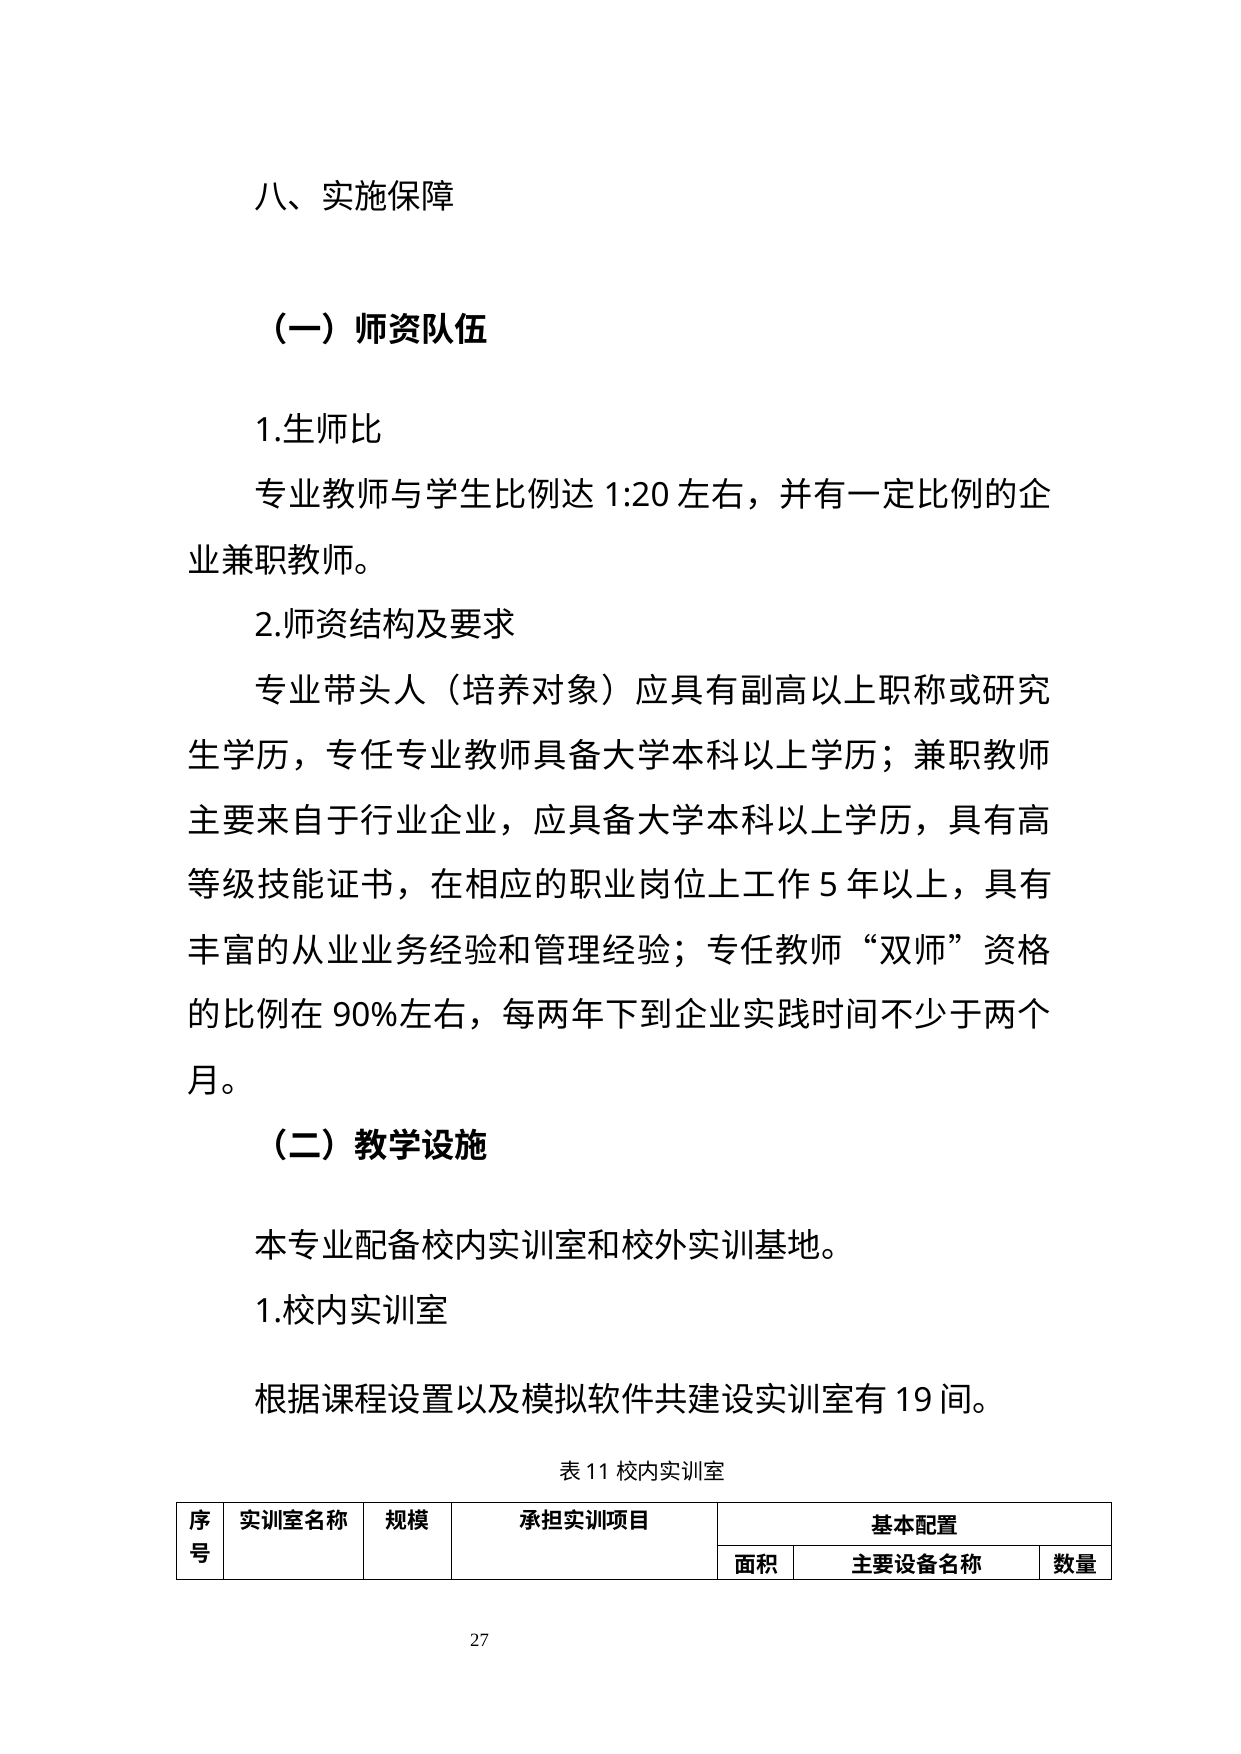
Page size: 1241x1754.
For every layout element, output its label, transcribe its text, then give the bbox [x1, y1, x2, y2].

subtitle （二）教学设施 [187, 1110, 1053, 1175]
table_header 实训室名称 [224, 1503, 363, 1579]
text 根据课程设置以及模拟软件共建设实训室有19间。 [187, 1364, 1053, 1429]
table_header 规模 [364, 1503, 451, 1579]
table_cell 数量 [1040, 1546, 1111, 1579]
table_header 承担实训项目 [452, 1503, 717, 1579]
subtitle （一）师资队伍 [187, 295, 1053, 360]
text 表11 校内实训室 [187, 1453, 1053, 1486]
table_cell 主要设备名称 [794, 1546, 1039, 1579]
text 1.校内实训室 [187, 1275, 1053, 1340]
text 专业教师与学生比例达1:20左右，并有一定比例的企业兼职教师。 [187, 460, 1053, 590]
table_header 序号 [177, 1503, 223, 1579]
text 本专业配备校内实训室和校外实训基地。 [187, 1210, 1053, 1275]
text 2.师资结构及要求 [187, 590, 1053, 655]
table_cell 面积（m2） [718, 1546, 793, 1579]
subtitle 八、实施保障 [187, 162, 1053, 227]
text 专业带头人（培养对象）应具有副高以上职称或研究生学历，专任专业教师具备大学本科以上学历；兼职教师主要来自于行业企业，应具备大学本科以上学历，具有高等级技能证书，在相应的职业岗位上工作5年以上，具有丰富的从业业务经验和管理经验；专任教师“双师”资格的比例在90%左右，每两年下到企业实践时间不少于两个月。 [187, 655, 1053, 1110]
table_header 基本配置 [718, 1503, 1111, 1545]
text 1.生师比 [187, 395, 1053, 460]
